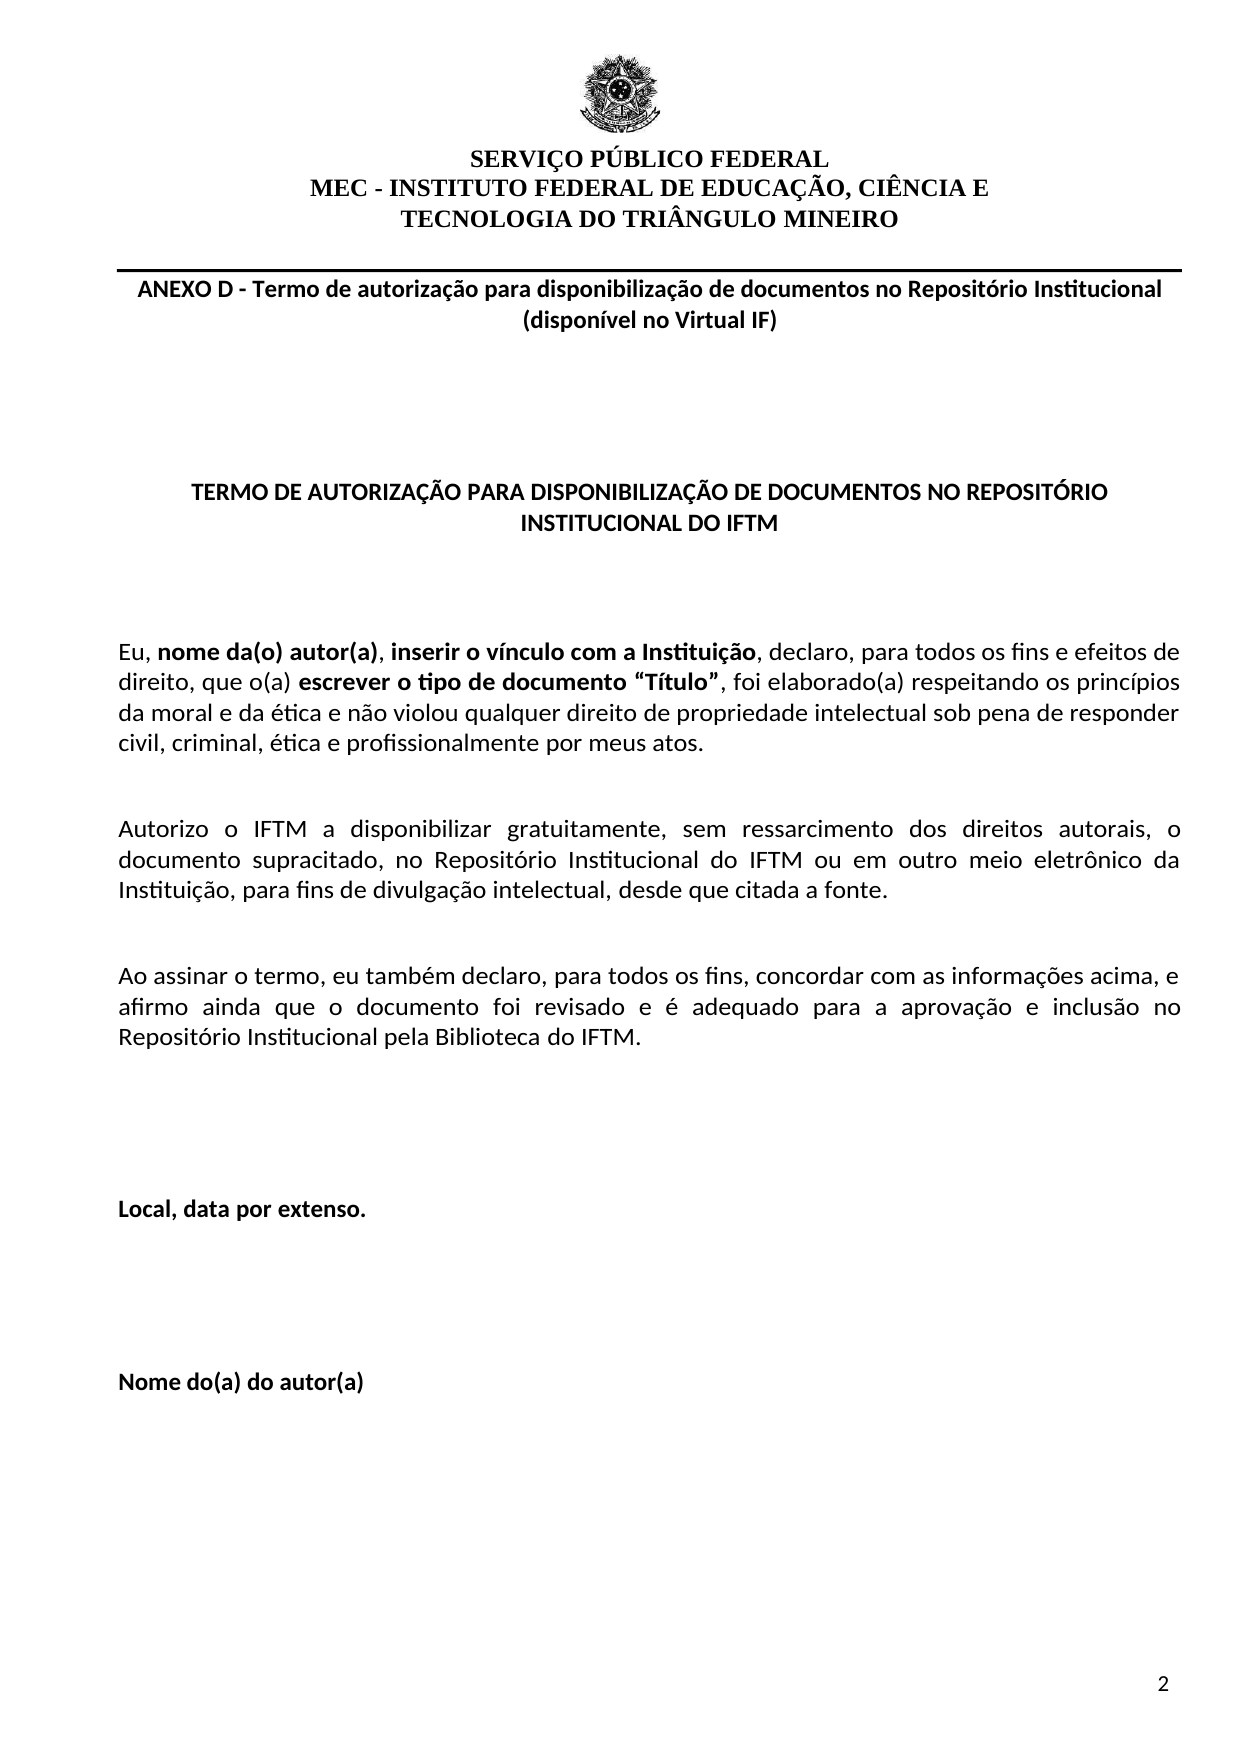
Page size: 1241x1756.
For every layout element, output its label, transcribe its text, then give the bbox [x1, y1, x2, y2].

text Nome do(a) do autor(a) [118, 1366, 1194, 1396]
text ANEXO D - Termo de autorização para disponibilização de documentos no Repositório Institucional (disponível no Virtual IF) [120, 273, 1179, 334]
text Eu, nome da(o) autor(a), inserir o vínculo com a Instituição, declaro, para todos os fins e efeitos de direito, que o(a) escrever o tipo de documento “Título”, foi elaborado(a) respeitando os princípios da moral e da ética e não violou qualquer direito de propriedade intelectual sob pena de responder civil, criminal, ética e profissionalmente por meus atos. [118, 636, 1181, 758]
text Autorizo o IFTM a disponibilizar gratuitamente, sem ressarcimento dos direitos autorais, o documento supracitado, no Repositório Institucional do IFTM ou em outro meio eletrônico da Instituição, para fins de divulgação intelectual, desde que citada a fonte. [118, 813, 1181, 905]
subtitle TERMO DE AUTORIZAÇÃO PARA DISPONIBILIZAÇÃO DE DOCUMENTOS NO REPOSITÓRIO INSTITUCIONAL DO IFTM [120, 476, 1179, 537]
text Ao assinar o termo, eu também declaro, para todos os fins, concordar com as informações acima, e afirmo ainda que o documento foi revisado e é adequado para a aprovação e inclusão no Repositório Institucional pela Biblioteca do IFTM. [118, 961, 1181, 1052]
subtitle Local, data por extenso. [118, 1193, 1194, 1224]
picture [579, 54, 661, 133]
